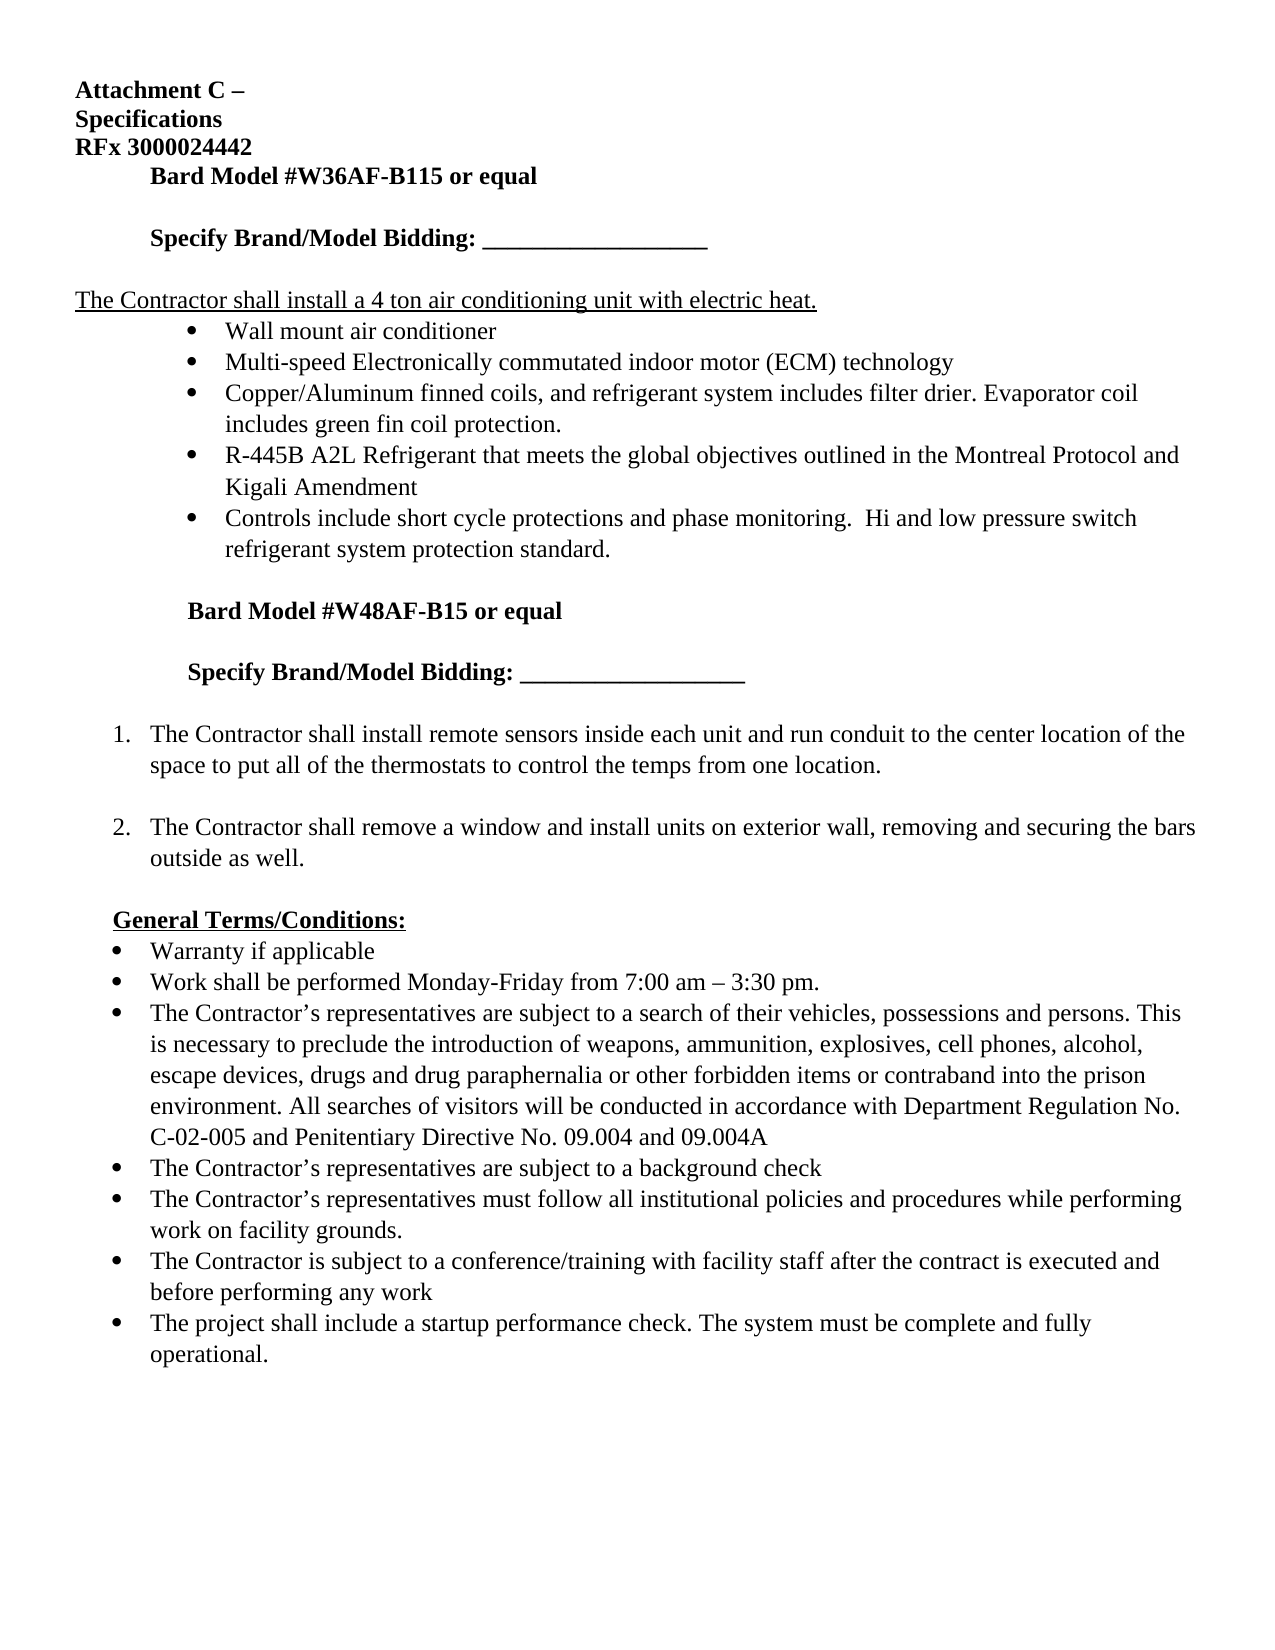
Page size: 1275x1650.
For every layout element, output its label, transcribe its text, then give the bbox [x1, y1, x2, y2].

list The Contractor’s representatives must follow all institutional policies and procedures while performing work on facility grounds. [112, 1184, 1200, 1244]
list Specify Brand/Model Bidding: __________________ [150, 223, 1200, 252]
list The Contractor’s representatives are subject to a background check [112, 1153, 1200, 1182]
list The Contractor shall install remote sensors inside each unit and run conduit to the center location of the space to put all of the thermostats to control the temps from one location. [112, 719, 1200, 779]
text Bard Model #W48AF-B15 or equal [112, 596, 1200, 624]
list The Contractor’s representatives are subject to a search of their vehicles, possessions and persons. This is necessary to preclude the introduction of weapons, ammunition, explosives, cell phones, alcohol, escape devices, drugs and drug paraphernalia or other forbidden items or contraband into the prison environment. All searches of visitors will be conducted in accordance with Department Regulation No. C-02-005 and Penitentiary Directive No. 09.004 and 09.004A [112, 998, 1200, 1151]
list The Contractor is subject to a conference/training with facility staff after the contract is executed and before performing any work [112, 1246, 1200, 1306]
list Controls include short cycle protections and phase monitoring. Hi and low pressure switch refrigerant system protection standard. [187, 503, 1200, 562]
list R-445B A2L Refrigerant that meets the global objectives outlined in the Montreal Protocol and Kigali Amendment [187, 441, 1200, 500]
list Multi-speed Electronically commutated indoor motor (ECM) technology [187, 347, 1200, 376]
list Wall mount air conditioner [187, 316, 1200, 345]
list Bard Model #W36AF-B115 or equal [150, 161, 1200, 190]
list Copper/Aluminum finned coils, and refrigerant system includes filter drier. Evaporator coil includes green fin coil protection. [187, 378, 1200, 438]
text Specify Brand/Model Bidding: __________________ [150, 657, 1200, 686]
list Work shall be performed Monday-Friday from 7:00 am – 3:30 pm. [112, 967, 1200, 996]
text General Terms/Conditions: [75, 905, 1200, 933]
list Warranty if applicable [112, 936, 1200, 964]
list The project shall include a startup performance check. The system must be complete and fully operational. [112, 1308, 1200, 1368]
list The Contractor shall remove a window and install units on exterior wall, removing and securing the bars outside as well. [112, 812, 1200, 872]
text The Contractor shall install a 4 ton air conditioning unit with electric heat. [75, 285, 1200, 314]
